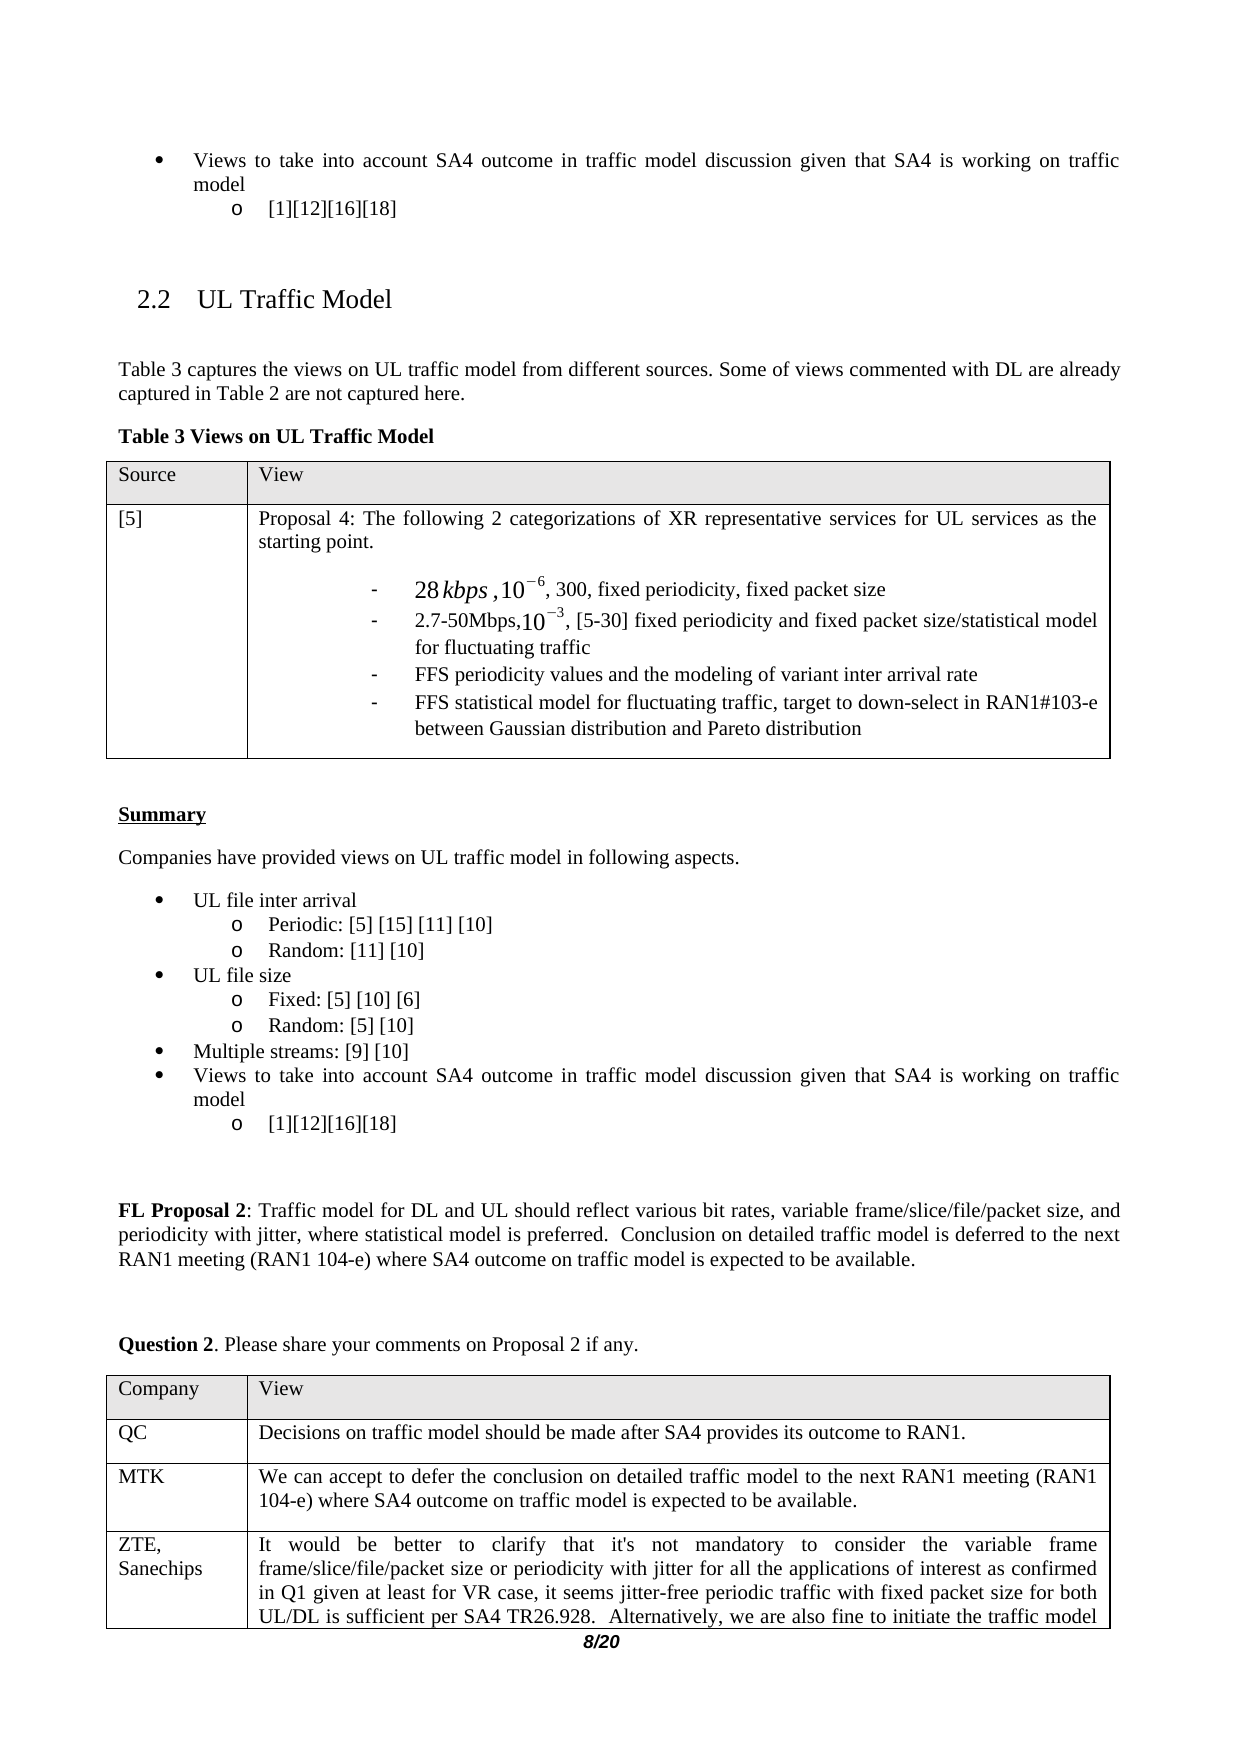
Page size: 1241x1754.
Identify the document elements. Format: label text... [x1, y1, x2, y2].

table_cell [5] [107, 505, 247, 758]
table_header Source [107, 462, 247, 504]
table_cell QC [107, 1420, 247, 1463]
table_header View [248, 462, 1109, 504]
text FL Proposal 2: Traffic model for DL and UL should reflect various bit rates, variable frame/slice/file/packet size, and periodicity with jitter, where statistical model is preferred. Conclusion on detailed traffic model is deferred to the next RAN1 meeting (RAN1 104-e) where SA4 outcome on traffic model is expected to be available. [118, 1198, 1122, 1271]
list [1][12][16][18] [231, 1111, 1122, 1137]
table_cell ZTE, Sanechips [107, 1532, 247, 1628]
table_cell Proposal 4: The following 2 categorizations of XR representative services for UL services as the starting point. , 300, fixed periodicity, fixed packet size 2.7-50Mbps,, [5-30] fixed periodicity and fixed packet size/statistical model for fluctuating traffic FFS periodicity values and the modeling of variant inter arrival rate FFS statistical model for fluctuating traffic, target to down-select in RAN1#103-e between Gaussian distribution and Pareto distribution [248, 505, 1109, 758]
table_cell We can accept to defer the conclusion on detailed traffic model to the next RAN1 meeting (RAN1 104-e) where SA4 outcome on traffic model is expected to be available. [248, 1464, 1109, 1531]
text Companies have provided views on UL traffic model in following aspects. [118, 845, 1122, 869]
list Multiple streams: [9] [10] [156, 1039, 1122, 1063]
list UL file size [156, 963, 1122, 987]
list Random: [11] [10] [231, 938, 1122, 963]
list Fixed: [5] [10] [6] [231, 987, 1122, 1013]
text Summary [118, 802, 1122, 826]
text Question 2. Please share your comments on Proposal 2 if any. [118, 1332, 1122, 1356]
list Views to take into account SA4 outcome in traffic model discussion given that SA4 is working on traffic model [156, 148, 1122, 196]
list Periodic: [5] [15] [11] [10] [231, 912, 1122, 938]
text Table 3 captures the views on UL traffic model from different sources. Some of views commented with DL are already captured in Table 2 are not captured here. [118, 357, 1122, 405]
table_cell Decisions on traffic model should be made after SA4 provides its outcome to RAN1. [248, 1420, 1109, 1463]
list UL file inter arrival [156, 888, 1122, 912]
list Views to take into account SA4 outcome in traffic model discussion given that SA4 is working on traffic model [156, 1063, 1122, 1111]
list Random: [5] [10] [231, 1013, 1122, 1039]
list [1][12][16][18] [231, 196, 1122, 222]
table_header Company [107, 1376, 247, 1419]
subtitle UL Traffic Model [137, 283, 1122, 314]
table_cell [248, 1532, 1109, 1628]
table_cell MTK [107, 1464, 247, 1531]
table_header View [248, 1376, 1109, 1419]
